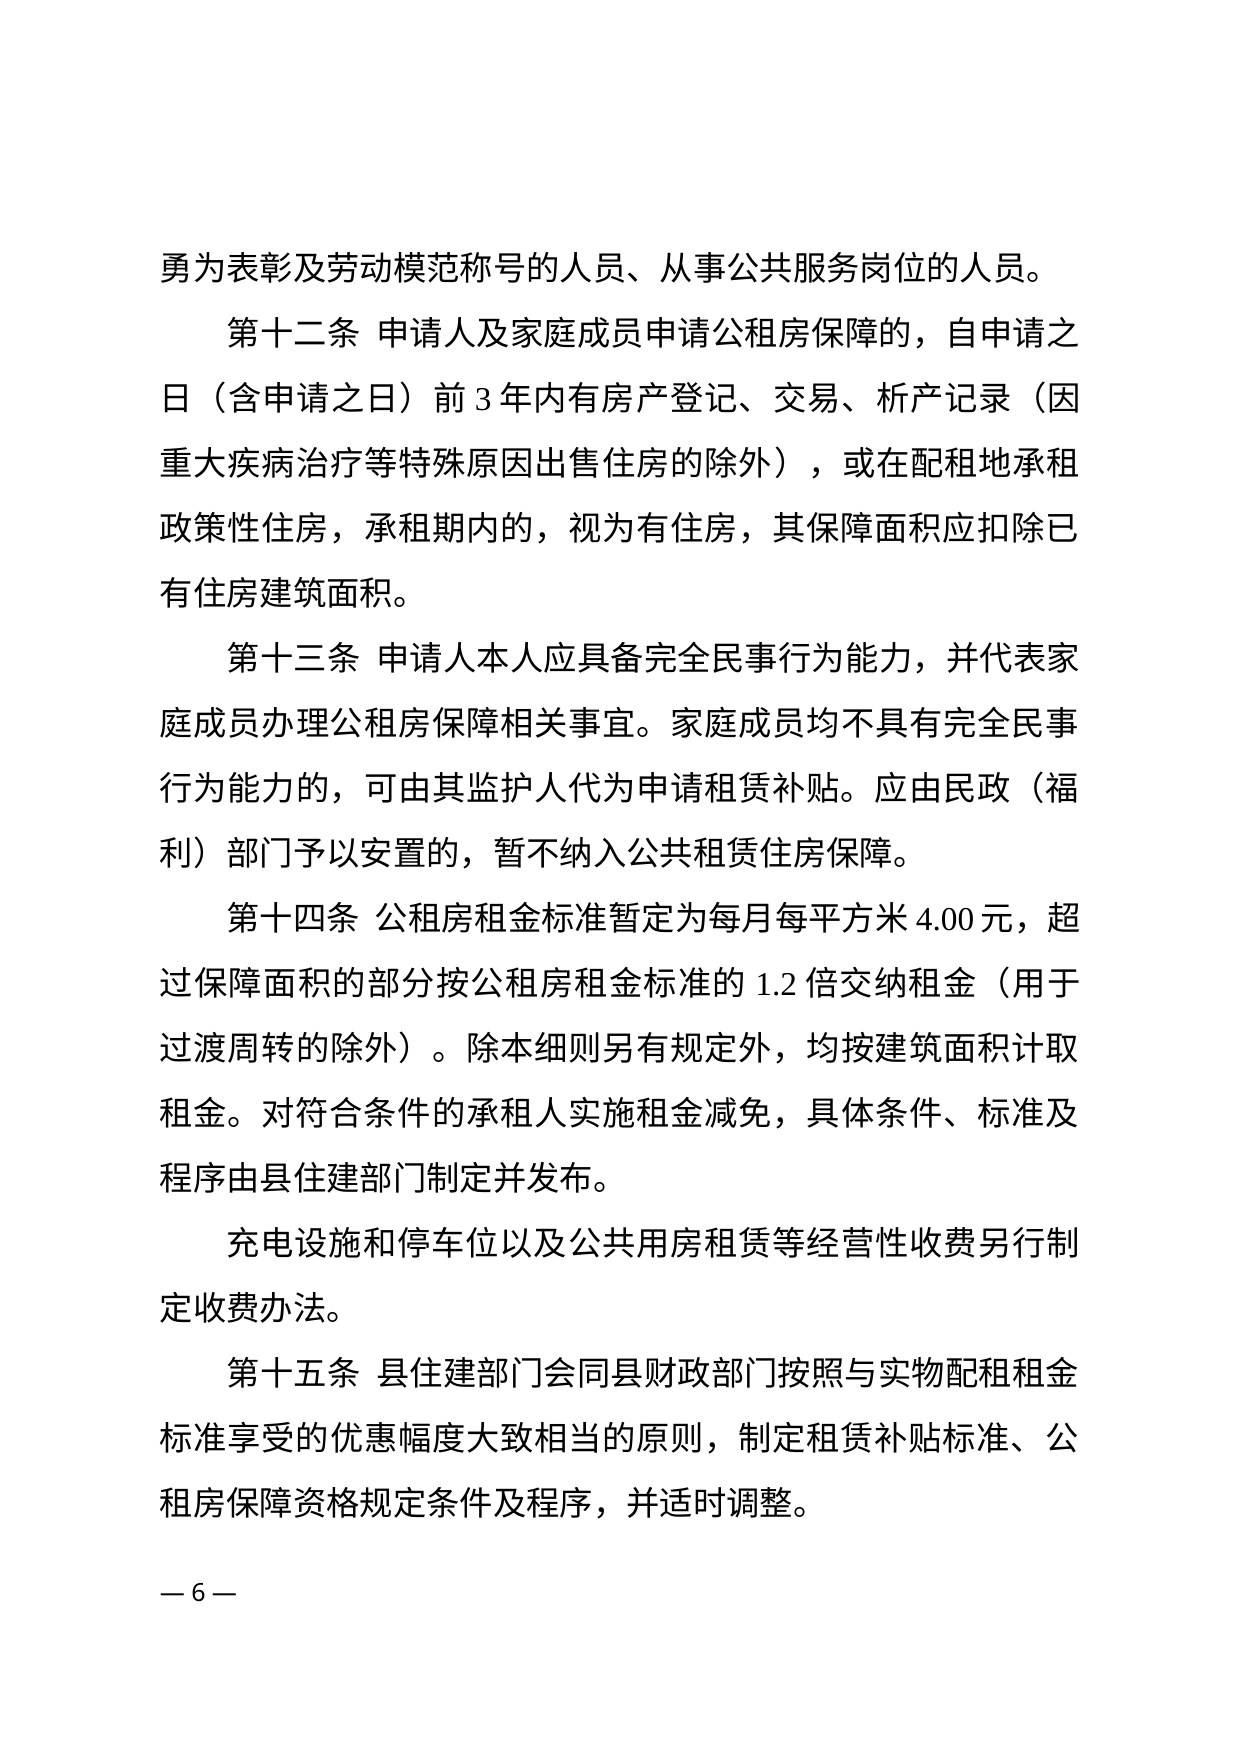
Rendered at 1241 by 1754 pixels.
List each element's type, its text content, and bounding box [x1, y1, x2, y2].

title 第十四条 公租房租金标准暂定为每月每平方米4.00元，超过保障面积的部分按公租房租金标准的1.2倍交纳租金（用于过渡周转的除外）。除本细则另有规定外，均按建筑面积计取租金。对符合条件的承租人实施租金减免，具体条件、标准及程序由县住建部门制定并发布。 [159, 883, 1081, 1208]
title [159, 233, 1081, 298]
title 第十三条 申请人本人应具备完全民事行为能力，并代表家庭成员办理公租房保障相关事宜。家庭成员均不具有完全民事行为能力的，可由其监护人代为申请租赁补贴。应由民政（福利）部门予以安置的，暂不纳入公共租赁住房保障。 [159, 623, 1081, 883]
title 充电设施和停车位以及公共用房租赁等经营性收费另行制定收费办法。 [159, 1208, 1081, 1338]
title 第十五条 县住建部门会同县财政部门按照与实物配租租金标准享受的优惠幅度大致相当的原则，制定租赁补贴标准、公租房保障资格规定条件及程序，并适时调整。 [159, 1338, 1081, 1533]
title 第十二条 申请人及家庭成员申请公租房保障的，自申请之日（含申请之日）前3年内有房产登记、交易、析产记录（因重大疾病治疗等特殊原因出售住房的除外），或在配租地承租政策性住房，承租期内的，视为有住房，其保障面积应扣除已有住房建筑面积。 [159, 298, 1081, 623]
